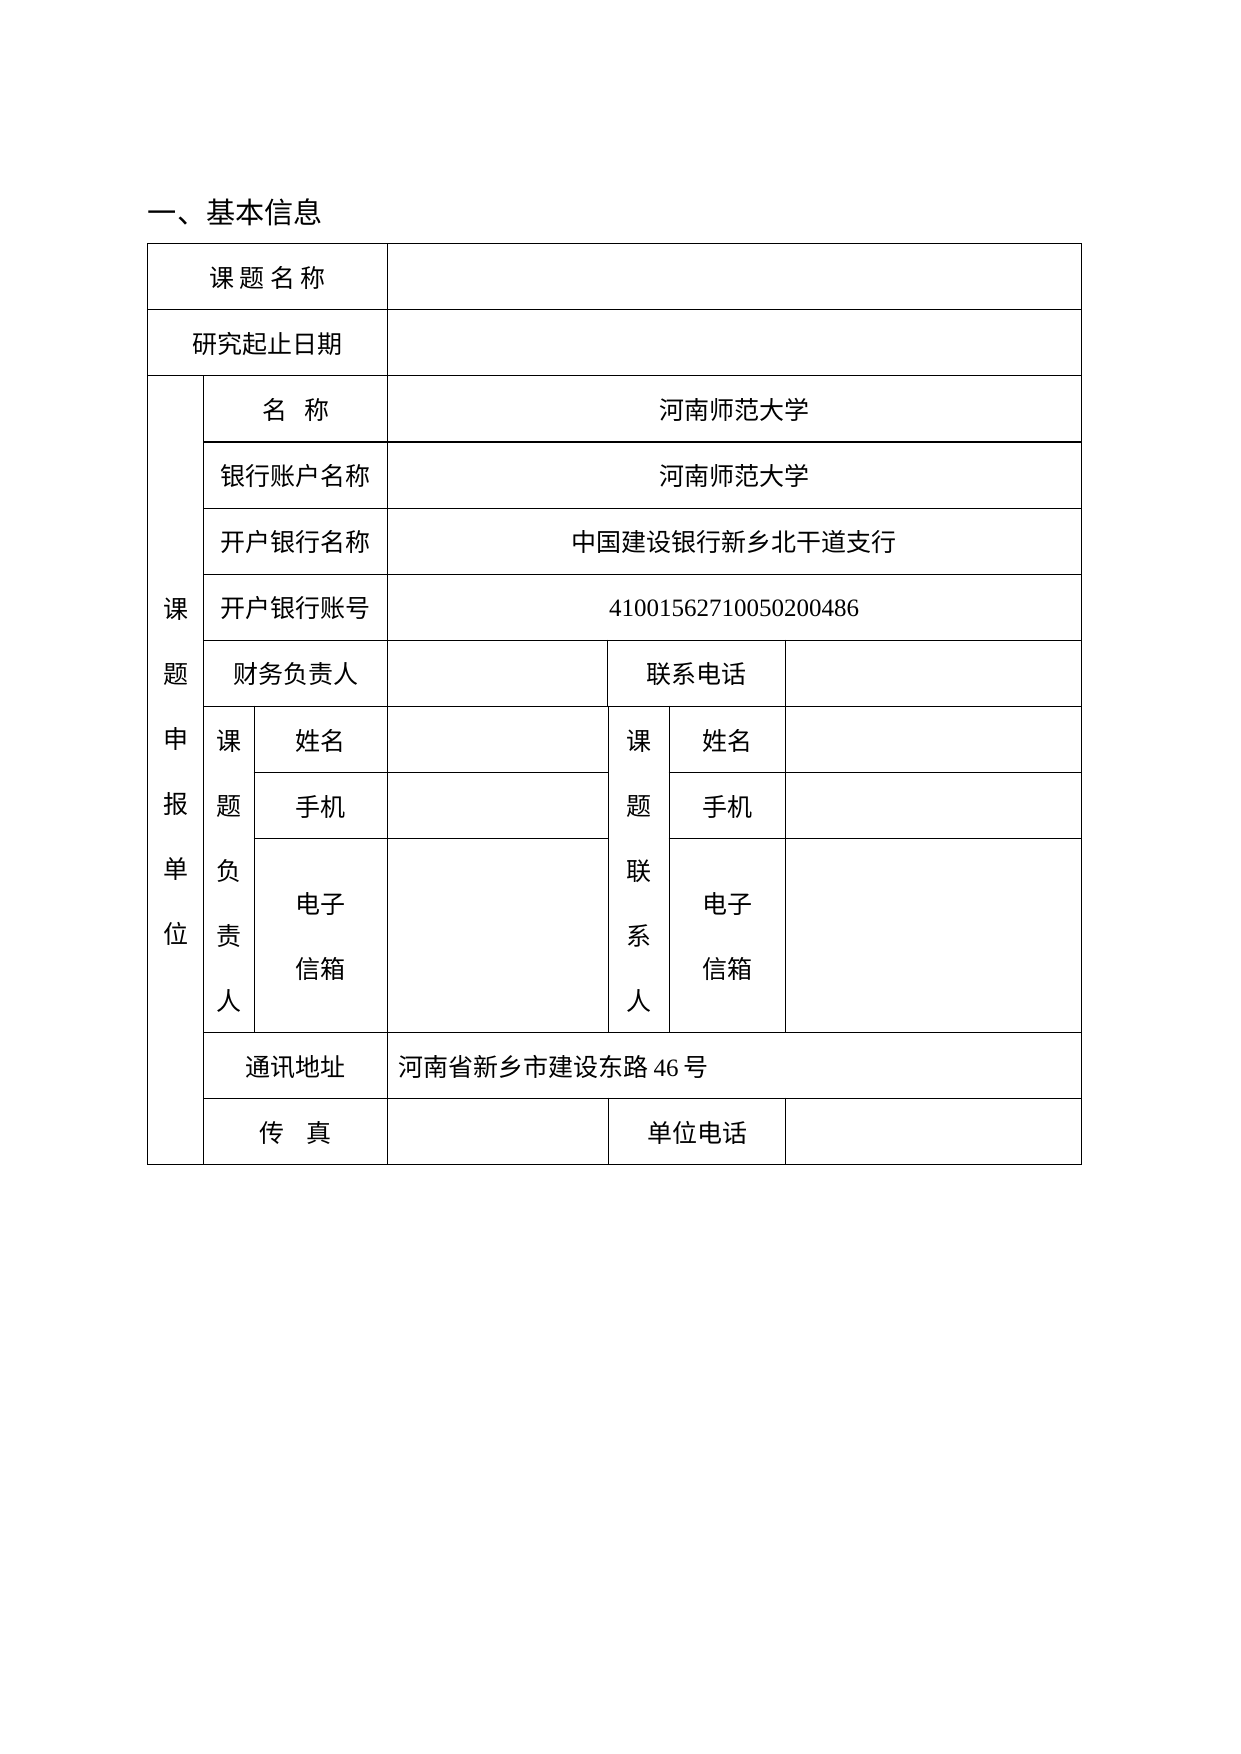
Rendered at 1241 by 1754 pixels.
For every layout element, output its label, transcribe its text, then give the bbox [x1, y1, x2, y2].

table_cell 通讯地址 [204, 1033, 387, 1098]
table_cell [786, 839, 1081, 1032]
table_cell 财务负责人 [204, 641, 387, 706]
table_cell 开户银行账号 [204, 575, 387, 639]
table_cell 河南师范大学 [388, 443, 1081, 507]
table_cell [388, 1099, 608, 1164]
table_cell 河南省新乡市建设东路46号 [388, 1033, 1081, 1098]
table_cell 银行账户名称 [204, 443, 387, 507]
table_cell [388, 839, 608, 1032]
text 一、基本信息 [148, 178, 1092, 243]
table_cell [786, 641, 1081, 706]
table_cell [388, 707, 608, 772]
table_cell 姓名 [670, 707, 785, 772]
table_cell [786, 707, 1081, 772]
table_cell 手机 [255, 773, 387, 838]
table_cell [786, 773, 1081, 838]
table_cell 课题联系人 [609, 707, 669, 1032]
table_cell 传 真 [204, 1099, 387, 1164]
table_header [388, 244, 1081, 309]
table_cell 41001562710050200486 [388, 575, 1081, 639]
table_cell 单位电话 [609, 1099, 785, 1164]
table_cell [388, 773, 608, 838]
table_cell 电子 信箱 [670, 839, 785, 1032]
table_cell 手机 [670, 773, 785, 838]
table_cell 中国建设银行新乡北干道支行 [388, 509, 1081, 573]
table_cell 开户银行名称 [204, 509, 387, 573]
table_cell 联系电话 [608, 641, 785, 706]
table_cell [786, 1099, 1081, 1164]
table_cell [388, 641, 607, 706]
table_cell [388, 310, 1081, 375]
table_cell 电子 信箱 [255, 839, 387, 1032]
table_cell 姓名 [255, 707, 387, 772]
table_cell 名 称 [204, 376, 387, 441]
table_header 课 题 名 称 [148, 244, 387, 309]
table_cell 研究起止日期 [148, 310, 387, 375]
table_cell 河南师范大学 [388, 376, 1081, 441]
table_cell 课题负责人 [204, 707, 254, 1032]
table_cell 课题 申报 单位 [148, 376, 203, 1164]
